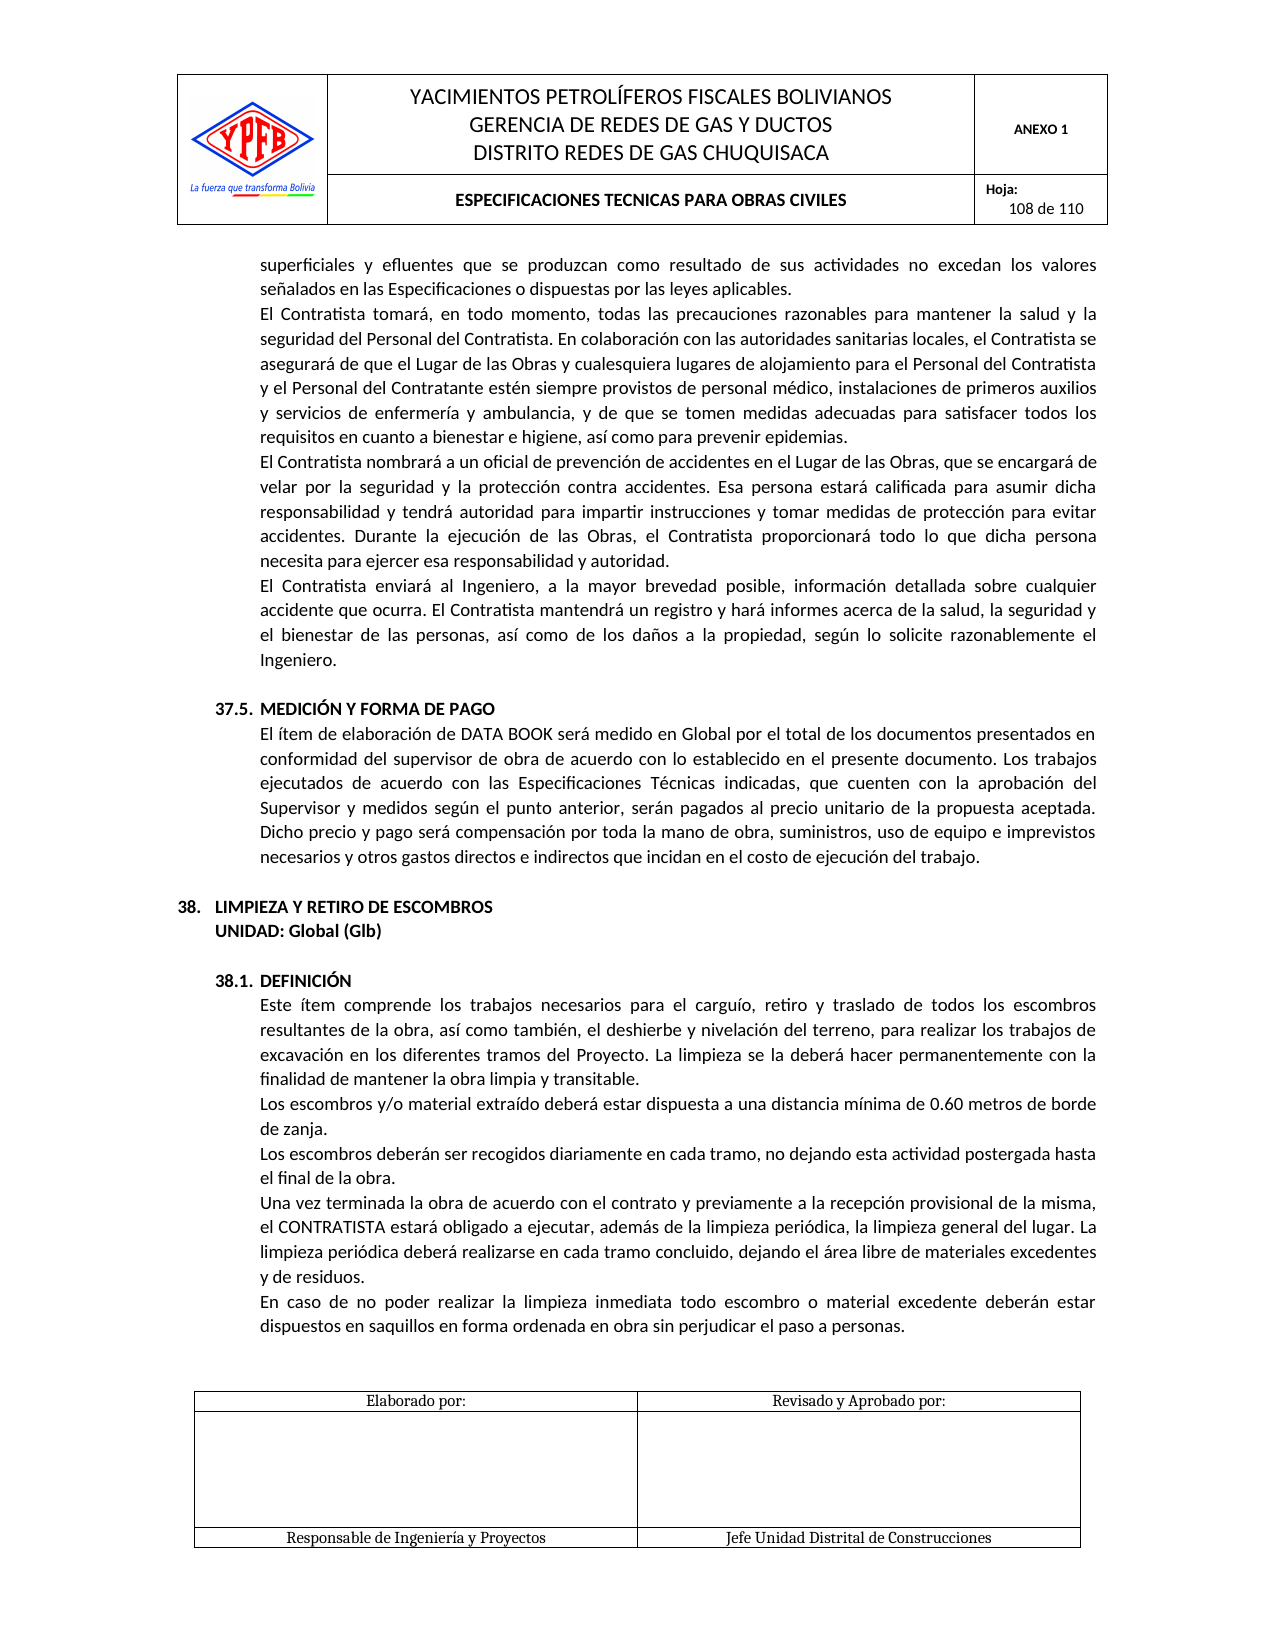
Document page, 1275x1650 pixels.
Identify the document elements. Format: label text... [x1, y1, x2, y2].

list Los escombros deberán ser recogidos diariamente en cada tramo, no dejando esta actividad postergada hasta el final de la obra. [260, 1142, 1098, 1189]
list UNIDAD: Global (Glb) [215, 919, 1098, 942]
list Una vez terminada la obra de acuerdo con el contrato y previamente a la recepción provisional de la misma, el CONTRATISTA estará obligado a ejecutar, además de la limpieza periódica, la limpieza general del lugar. La limpieza periódica deberá realizarse en cada tramo concluido, dejando el área libre de materiales excedentes y de residuos. [260, 1191, 1098, 1288]
list El Contratista nombrará a un oficial de prevención de accidentes en el Lugar de las Obras, que se encargará de velar por la seguridad y la protección contra accidentes. Esa persona estará calificada para asumir dicha responsabilidad y tendrá autoridad para impartir instrucciones y tomar medidas de protección para evitar accidentes. Durante la ejecución de las Obras, el Contratista proporcionará todo lo que dicha persona necesita para ejercer esa responsabilidad y autoridad. [260, 450, 1098, 572]
list LIMPIEZA Y RETIRO DE ESCOMBROS [177, 895, 1098, 918]
list Los escombros y/o material extraído deberá estar dispuesta a una distancia mínima de 0.60 metros de borde de zanja. [260, 1092, 1098, 1140]
list MEDICIÓN Y FORMA DE PAGO [215, 697, 1098, 720]
list El Contratista tomará, en todo momento, todas las precauciones razonables para mantener la salud y la seguridad del Personal del Contratista. En colaboración con las autoridades sanitarias locales, el Contratista se asegurará de que el Lugar de las Obras y cualesquiera lugares de alojamiento para el Personal del Contratista y el Personal del Contratante estén siempre provistos de personal médico, instalaciones de primeros auxilios y servicios de enfermería y ambulancia, y de que se tomen medidas adecuadas para satisfacer todos los requisitos en cuanto a bienestar e higiene, así como para prevenir epidemias. [260, 302, 1098, 449]
list DEFINICIÓN [215, 969, 1098, 992]
list Este ítem comprende los trabajos necesarios para el carguío, retiro y traslado de todos los escombros resultantes de la obra, así como también, el deshierbe y nivelación del terreno, para realizar los trabajos de excavación en los diferentes tramos del Proyecto. La limpieza se la deberá hacer permanentemente con la finalidad de mantener la obra limpia y transitable. [260, 993, 1098, 1091]
list El ítem de elaboración de DATA BOOK será medido en Global por el total de los documentos presentados en conformidad del supervisor de obra de acuerdo con lo establecido en el presente documento. Los trabajos ejecutados de acuerdo con las Especificaciones Técnicas indicadas, que cuenten con la aprobación del Supervisor y medidos según el punto anterior, serán pagados al precio unitario de la propuesta aceptada. Dicho precio y pago será compensación por toda la mano de obra, suministros, uso de equipo e imprevistos necesarios y otros gastos directos e indirectos que incidan en el costo de ejecución del trabajo. [260, 722, 1098, 868]
picture [188, 97, 316, 202]
list En caso de no poder realizar la limpieza inmediata todo escombro o material excedente deberán estar dispuestos en saquillos en forma ordenada en obra sin perjudicar el paso a personas. [260, 1290, 1098, 1337]
list El Contratista enviará al Ingeniero, a la mayor brevedad posible, información detallada sobre cualquier accidente que ocurra. El Contratista mantendrá un registro y hará informes acerca de la salud, la seguridad y el bienestar de las personas, así como de los daños a la propiedad, según lo solicite razonablemente el Ingeniero. [260, 574, 1098, 671]
